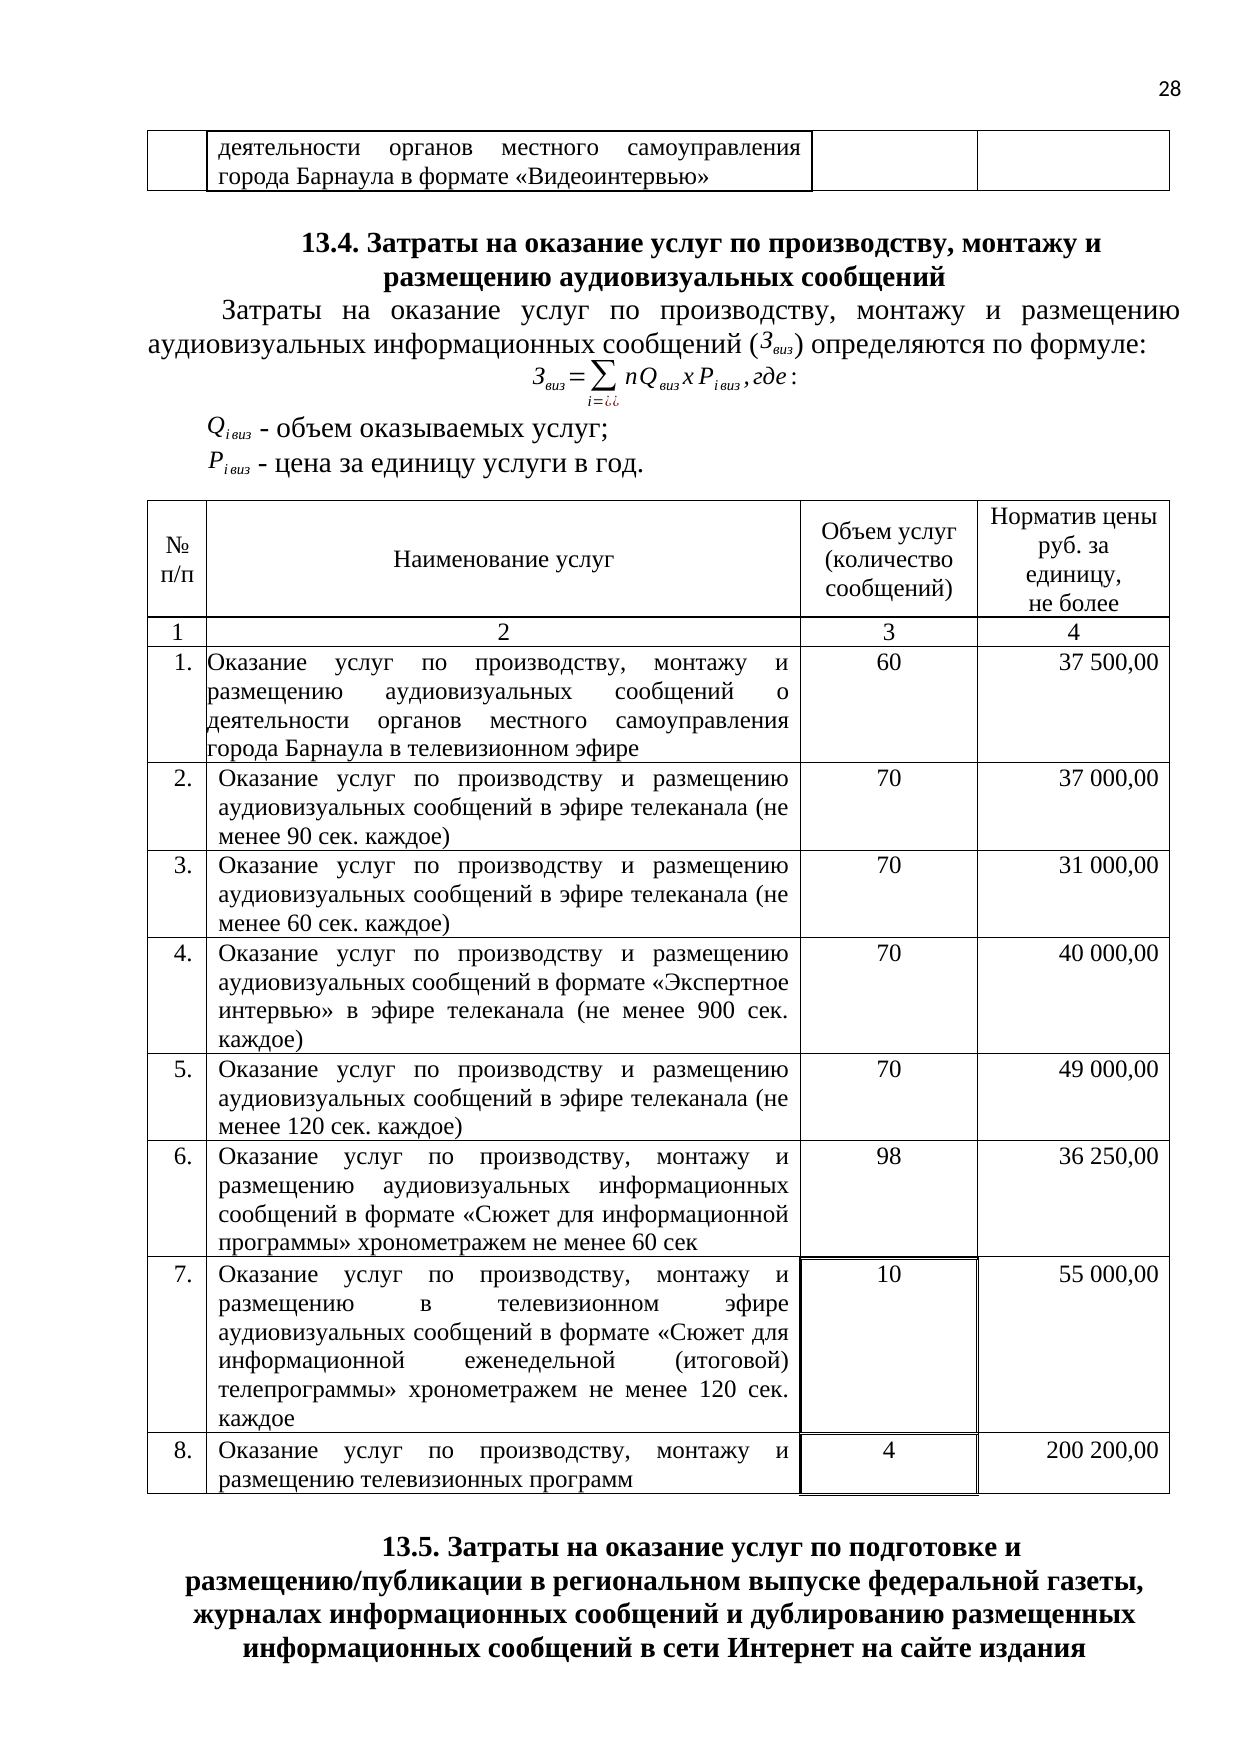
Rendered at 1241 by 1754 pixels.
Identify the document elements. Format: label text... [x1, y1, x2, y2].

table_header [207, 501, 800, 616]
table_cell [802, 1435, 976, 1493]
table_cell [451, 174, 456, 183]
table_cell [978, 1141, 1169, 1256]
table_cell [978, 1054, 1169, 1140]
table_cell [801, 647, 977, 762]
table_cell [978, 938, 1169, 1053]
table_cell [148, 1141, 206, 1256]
text Затраты на оказание услуг по производству, монтажу и размещению аудиовизуальных информационных сообщений () определяются по формуле: [148, 292, 1181, 359]
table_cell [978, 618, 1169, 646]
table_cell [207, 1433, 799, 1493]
text - цена за единицу услуги в год. [148, 445, 1181, 479]
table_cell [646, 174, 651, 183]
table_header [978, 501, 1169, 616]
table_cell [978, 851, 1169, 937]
text 13.4. Затраты на оказание услуг по производству, монтажу и размещению аудиовизуальных сообщений [148, 225, 1181, 292]
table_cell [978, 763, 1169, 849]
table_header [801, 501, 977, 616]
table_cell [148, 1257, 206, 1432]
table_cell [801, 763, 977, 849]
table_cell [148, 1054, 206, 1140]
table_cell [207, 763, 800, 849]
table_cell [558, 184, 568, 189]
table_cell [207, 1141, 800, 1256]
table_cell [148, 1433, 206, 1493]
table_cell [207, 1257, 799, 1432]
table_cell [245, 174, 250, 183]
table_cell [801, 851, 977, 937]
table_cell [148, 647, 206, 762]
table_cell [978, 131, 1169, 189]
text - объем оказываемых услуг; [148, 410, 1181, 445]
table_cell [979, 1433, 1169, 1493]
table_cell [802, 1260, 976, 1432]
text 13.5. Затраты на оказание услуг по подготовке и размещению/публикации в региональном выпуске федеральной газеты, журналах информационных сообщений и дублированию размещенных информационных сообщений в сети Интернет на сайте издания [148, 1529, 1181, 1663]
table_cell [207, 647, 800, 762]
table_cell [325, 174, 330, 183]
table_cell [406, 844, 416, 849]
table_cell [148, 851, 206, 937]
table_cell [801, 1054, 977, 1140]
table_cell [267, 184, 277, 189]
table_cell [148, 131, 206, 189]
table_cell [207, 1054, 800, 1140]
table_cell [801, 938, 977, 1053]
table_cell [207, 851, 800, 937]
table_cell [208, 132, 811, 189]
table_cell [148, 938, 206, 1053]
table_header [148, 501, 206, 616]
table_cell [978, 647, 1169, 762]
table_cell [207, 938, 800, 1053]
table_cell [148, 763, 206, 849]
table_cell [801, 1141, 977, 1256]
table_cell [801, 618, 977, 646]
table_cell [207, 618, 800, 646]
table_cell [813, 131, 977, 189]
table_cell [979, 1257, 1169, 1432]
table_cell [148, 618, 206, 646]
